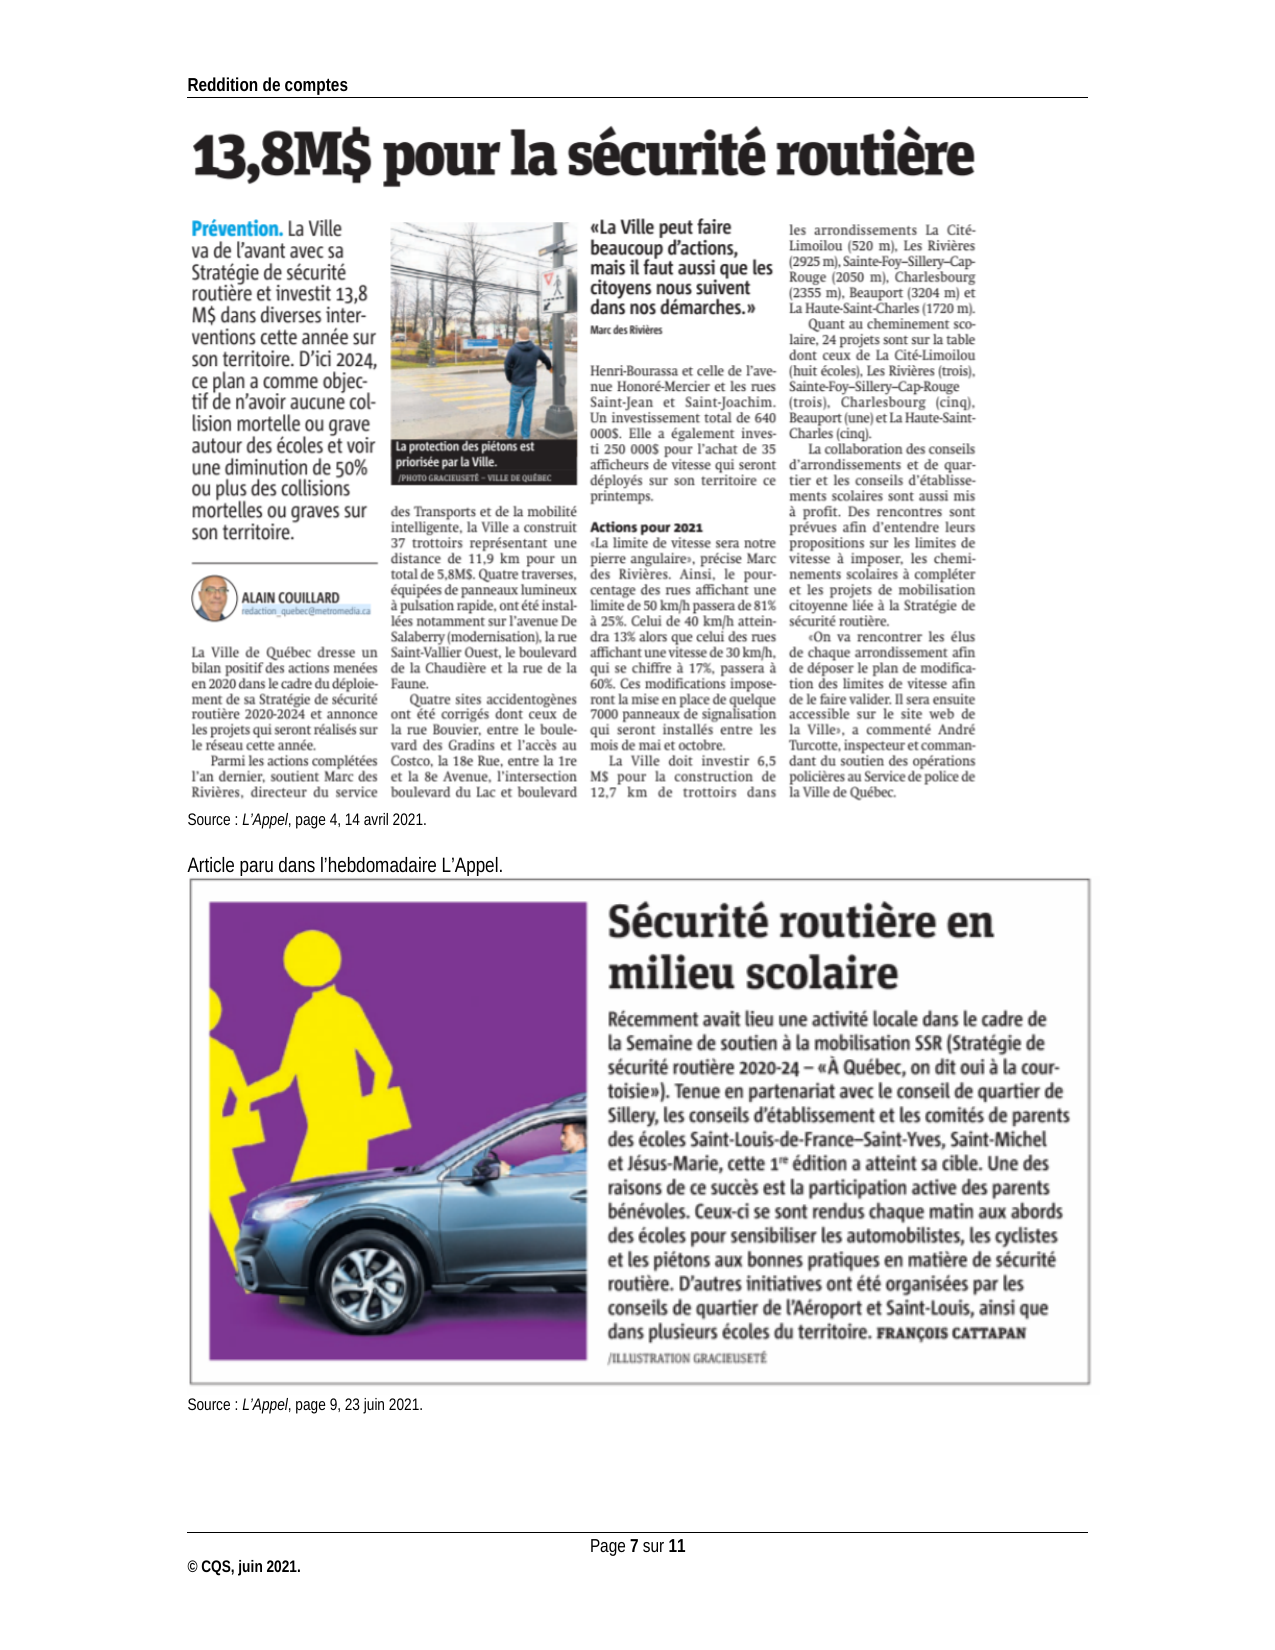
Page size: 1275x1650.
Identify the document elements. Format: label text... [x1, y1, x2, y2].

picture [187, 118, 984, 810]
text Source : L’Appel, page 4, 14 avril 2021. [187, 810, 1088, 829]
text Source : L’Appel, page 9, 23 juin 2021. [187, 1395, 1088, 1414]
picture [187, 876, 1100, 1395]
text Article paru dans l’hebdomadaire L’Appel. [187, 853, 1088, 876]
